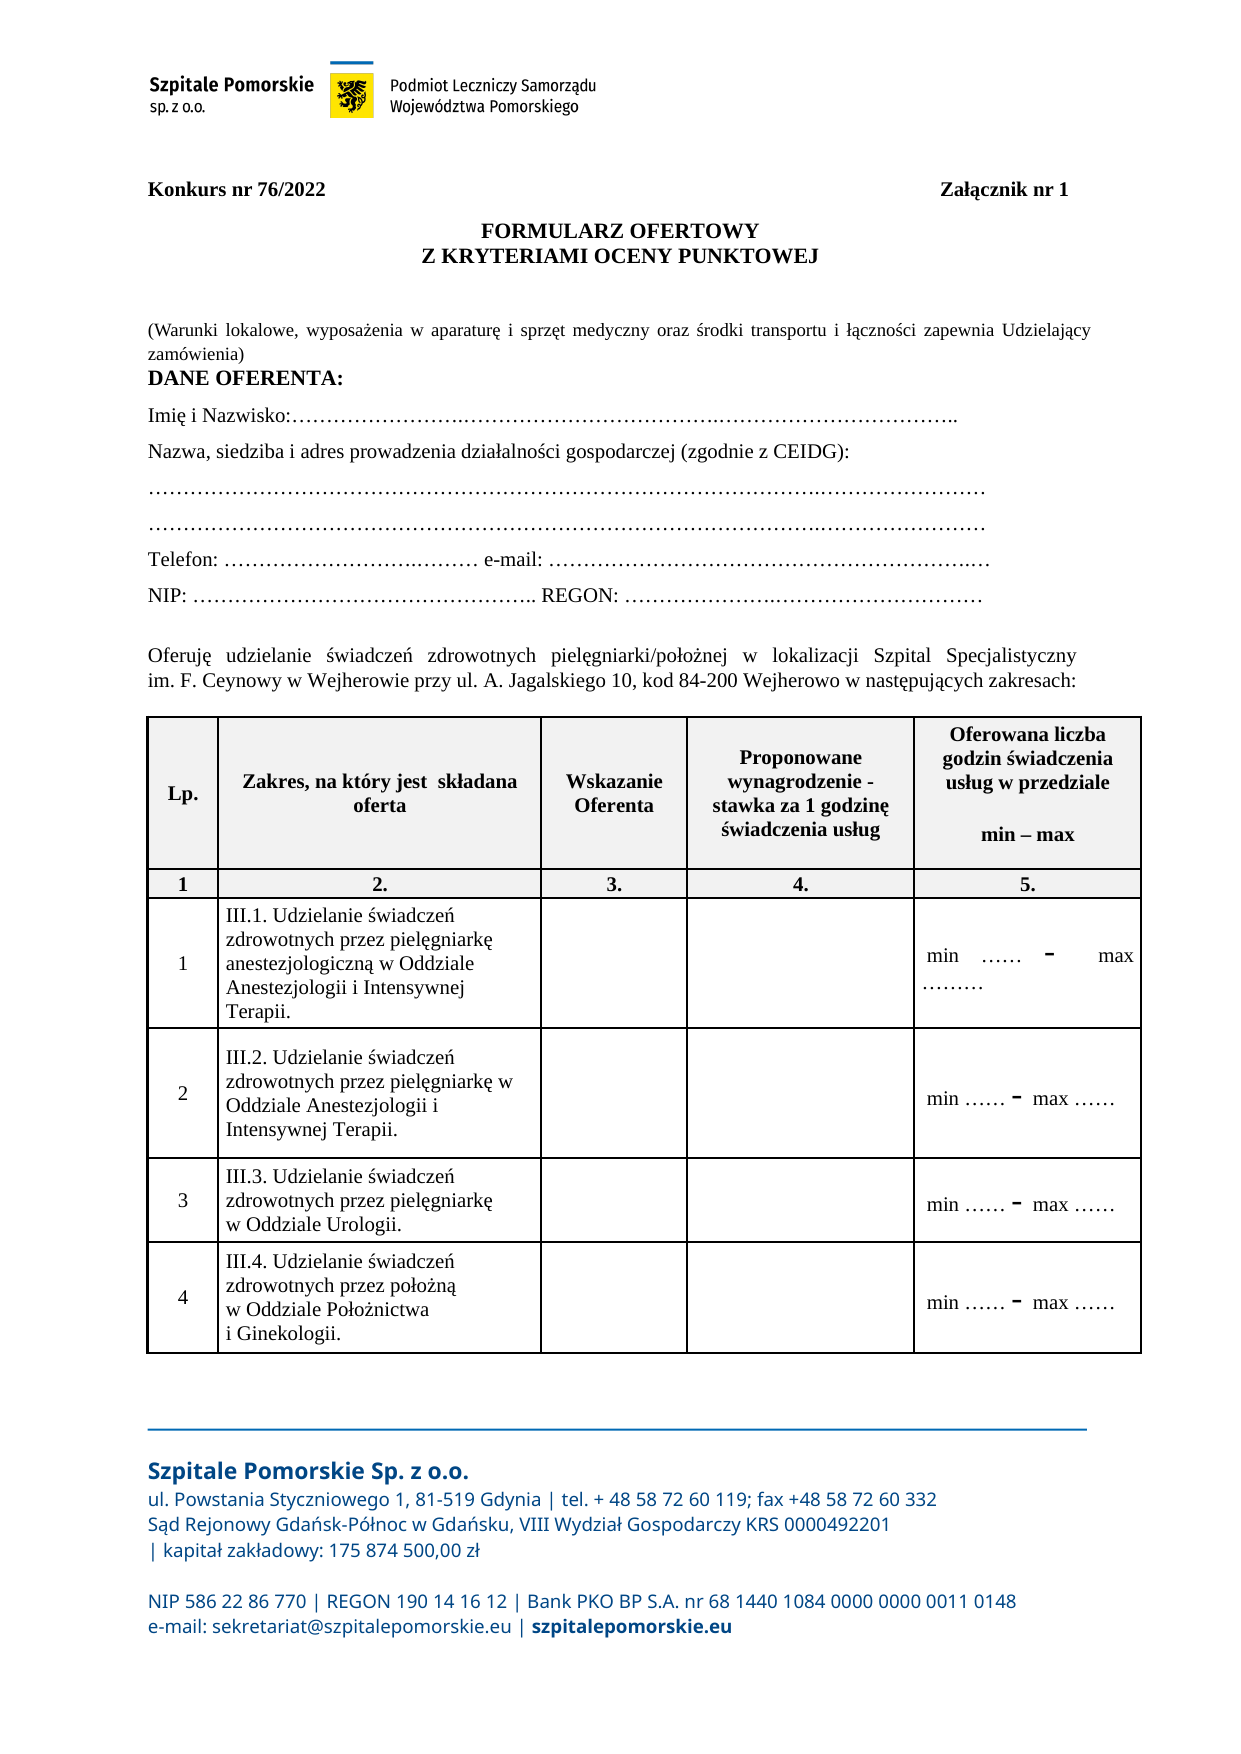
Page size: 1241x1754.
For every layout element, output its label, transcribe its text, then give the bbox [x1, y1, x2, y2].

text Oferuję udzielanie świadczeń zdrowotnych pielęgniarki/położnej w lokalizacji Szpital Specjalistyczny im. F. Ceynowy w Wejherowie przy ul. A. Jagalskiego 10, kod 84-200 Wejherowo w następujących zakresach: [148, 643, 1093, 692]
table_cell [542, 1159, 686, 1241]
table_cell [688, 899, 913, 1027]
table_cell [542, 1243, 686, 1352]
table_cell [542, 899, 686, 1027]
table_cell 1 [149, 899, 217, 1027]
table_cell 5. [915, 870, 1140, 897]
table_header Oferowana liczba godzin świadczenia usług w przedziale [915, 718, 1140, 798]
table_cell [688, 1029, 913, 1157]
text NIP: ………………………………………….. REGON: ………………….………………………… [148, 583, 1093, 607]
table_cell III.3. Udzielanie świadczeń zdrowotnych przez pielęgniarkę w Oddziale Urologii. [219, 1159, 540, 1241]
table_cell min …… - max ……… [915, 899, 1140, 1027]
table_cell 3. [542, 870, 686, 897]
text …………………………………………………………………………………….…………………… [148, 475, 1093, 499]
text FORMULARZ OFERTOWY [148, 218, 1093, 243]
table_cell III.1. Udzielanie świadczeń zdrowotnych przez pielęgniarkę anestezjologiczną w Oddziale Anestezjologii i Intensywnej Terapii. [219, 899, 540, 1027]
table_cell [688, 1159, 913, 1241]
text Imię i Nazwisko:…………………….……………………………….…………………………….. [148, 403, 1093, 427]
table_cell 2. [219, 870, 540, 897]
table_cell [542, 1029, 686, 1157]
text Z KRYTERIAMI OCENY PUNKTOWEJ [148, 243, 1093, 268]
text (Warunki lokalowe, wyposażenia w aparaturę i sprzęt medyczny oraz środki transportu i łączności zapewnia Udzielający zamówienia) [148, 318, 1093, 365]
table_cell III.2. Udzielanie świadczeń zdrowotnych przez pielęgniarkę w Oddziale Anestezjologii i Intensywnej Terapii. [219, 1029, 540, 1157]
picture [148, 59, 596, 119]
table_header Proponowane wynagrodzenie - stawka za 1 godzinę świadczenia usług [688, 718, 913, 868]
table_cell min …… - max …… [915, 1243, 1140, 1352]
table_header Zakres, na który jest składana oferta [219, 718, 540, 868]
table_cell min …… - max …… [915, 1029, 1140, 1157]
table_cell min – max [915, 798, 1140, 868]
table_cell min …… - max …… [915, 1159, 1140, 1241]
table_cell 2 [149, 1029, 217, 1157]
table_header Lp. [149, 718, 217, 868]
text Konkurs nr 76/2022 Załącznik nr 1 [148, 177, 1093, 201]
table_header Wskazanie Oferenta [542, 718, 686, 868]
table_cell 4 [149, 1243, 217, 1352]
text Telefon: ……………………….……… e-mail: …………………………………………………….… [148, 547, 1093, 571]
table_cell [688, 1243, 913, 1352]
table_cell 4. [688, 870, 913, 897]
text DANE OFERENTA: [148, 365, 1093, 391]
table_cell 1 [149, 870, 217, 897]
table_cell III.4. Udzielanie świadczeń zdrowotnych przez położną w Oddziale Położnictwa i Ginekologii. [219, 1243, 540, 1352]
text Nazwa, siedziba i adres prowadzenia działalności gospodarczej (zgodnie z CEIDG): [148, 439, 1093, 463]
text …………………………………………………………………………………….…………………… [148, 511, 1093, 535]
table_cell 3 [149, 1159, 217, 1241]
